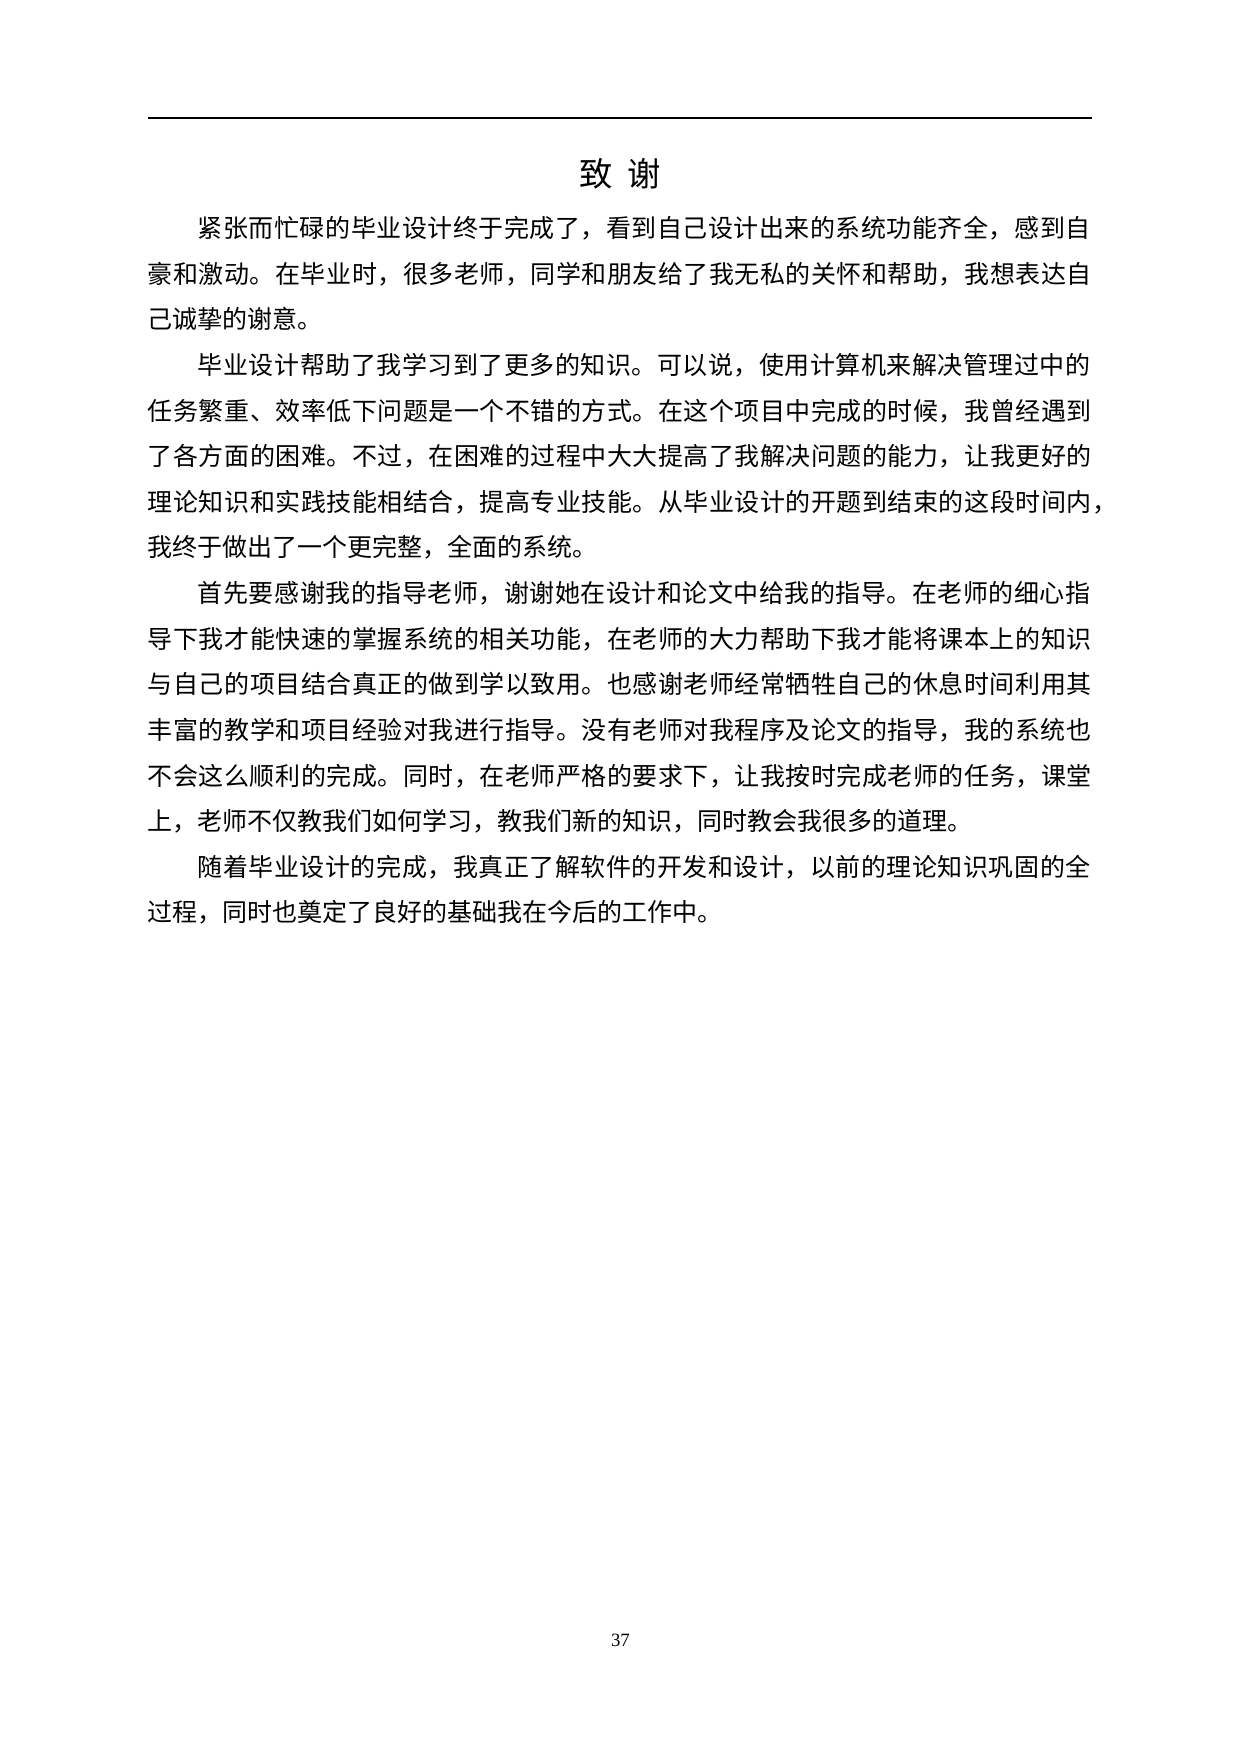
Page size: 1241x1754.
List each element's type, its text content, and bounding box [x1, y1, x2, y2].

text 随着毕业设计的完成，我真正了解软件的开发和设计，以前的理论知识巩固的全过程，同时也奠定了良好的基础我在今后的工作中。 [148, 847, 1092, 929]
text 紧张而忙碌的毕业设计终于完成了，看到自己设计出来的系统功能齐全，感到自豪和激动。在毕业时，很多老师，同学和朋友给了我无私的关怀和帮助，我想表达自己诚挚的谢意。 [148, 208, 1092, 336]
text 首先要感谢我的指导老师，谢谢她在设计和论文中给我的指导。在老师的细心指导下我才能快速的掌握系统的相关功能，在老师的大力帮助下我才能将课本上的知识与自己的项目结合真正的做到学以致用。也感谢老师经常牺牲自己的休息时间利用其丰富的教学和项目经验对我进行指导。没有老师对我程序及论文的指导，我的系统也不会这么顺利的完成。同时，在老师严格的要求下，让我按时完成老师的任务，课堂上，老师不仅教我们如何学习，教我们新的知识，同时教会我很多的道理。 [148, 573, 1092, 838]
text 毕业设计帮助了我学习到了更多的知识。可以说，使用计算机来解决管理过中的任务繁重、效率低下问题是一个不错的方式。在这个项目中完成的时候，我曾经遇到了各方面的困难。不过，在困难的过程中大大提高了我解决问题的能力，让我更好的理论知识和实践技能相结合，提高专业技能。从毕业设计的开题到结束的这段时间内，我终于做出了一个更完整，全面的系统。 [148, 345, 1092, 564]
subtitle 致 谢 [148, 148, 1092, 196]
